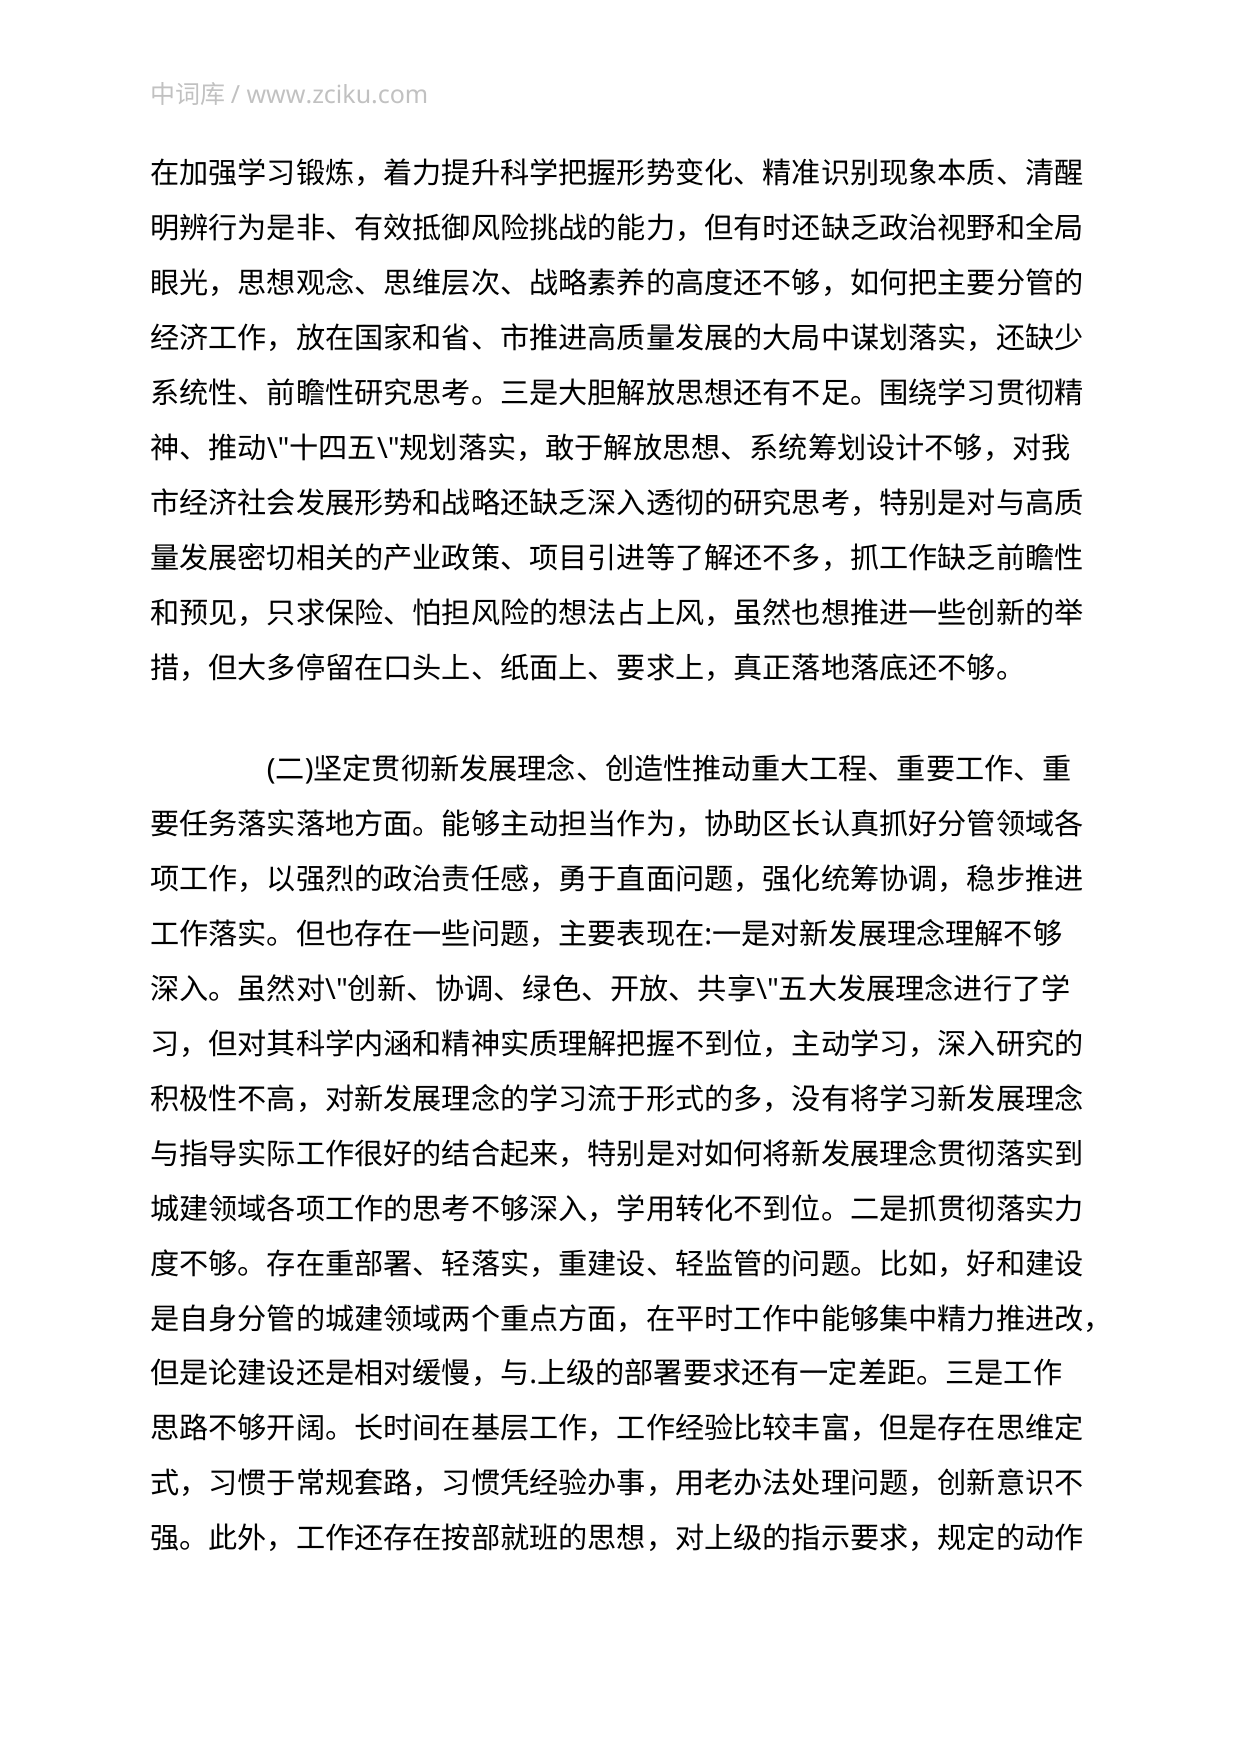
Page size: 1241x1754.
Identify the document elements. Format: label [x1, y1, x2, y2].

text [150, 150, 1090, 686]
text [150, 746, 1090, 1557]
